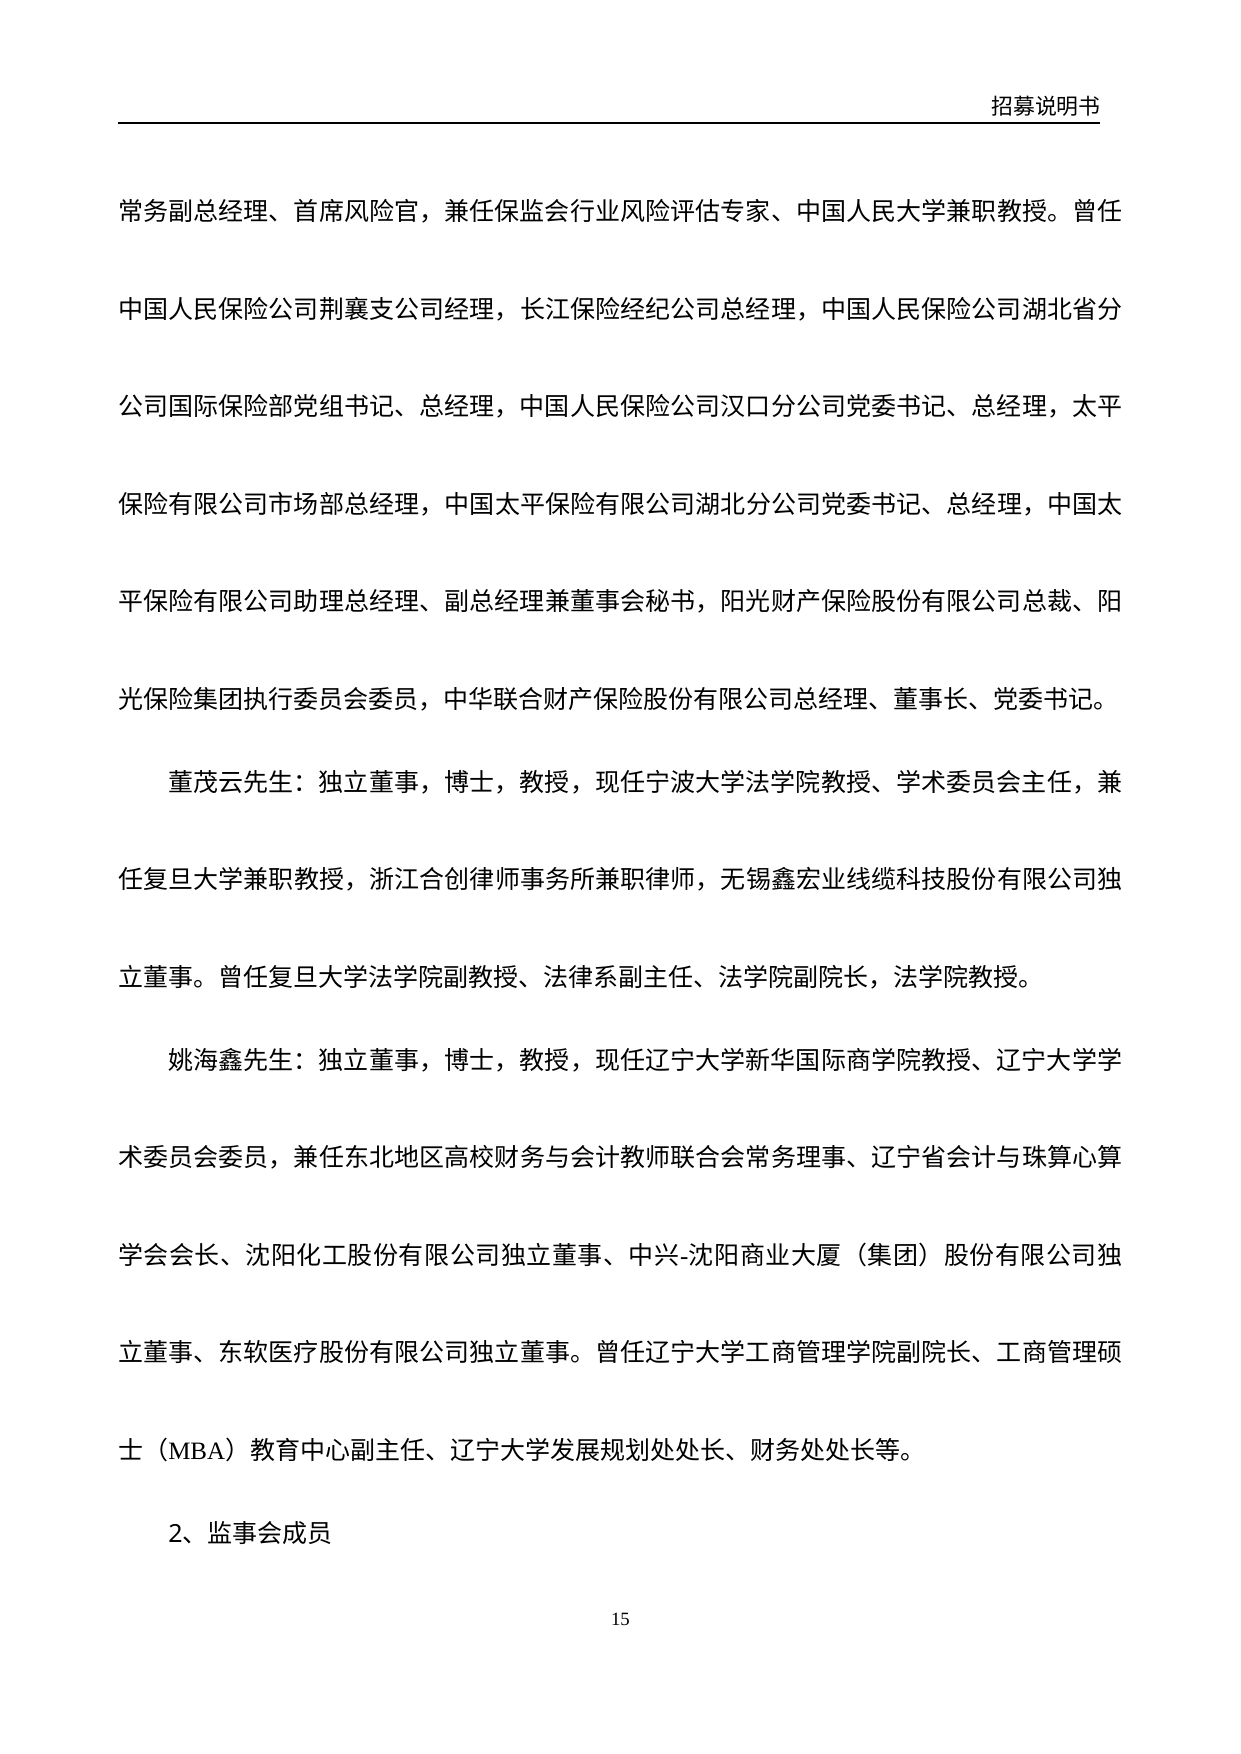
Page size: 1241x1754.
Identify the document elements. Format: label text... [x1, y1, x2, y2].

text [118, 177, 1122, 730]
text 2、监事会成员 [118, 1499, 1122, 1564]
text 姚海鑫先生：独立董事，博士，教授，现任辽宁大学新华国际商学院教授、辽宁大学学术委员会委员，兼任东北地区高校财务与会计教师联合会常务理事、辽宁省会计与珠算心算学会会长、沈阳化工股份有限公司独立董事、中兴-沈阳商业大厦（集团）股份有限公司独立董事、东软医疗股份有限公司独立董事。曾任辽宁大学工商管理学院副院长、工商管理硕士（MBA）教育中心副主任、辽宁大学发展规划处处长、财务处处长等。 [118, 1026, 1122, 1481]
text 董茂云先生：独立董事，博士，教授，现任宁波大学法学院教授、学术委员会主任，兼任复旦大学兼职教授，浙江合创律师事务所兼职律师，无锡鑫宏业线缆科技股份有限公司独立董事。曾任复旦大学法学院副教授、法律系副主任、法学院副院长，法学院教授。 [118, 748, 1122, 1008]
